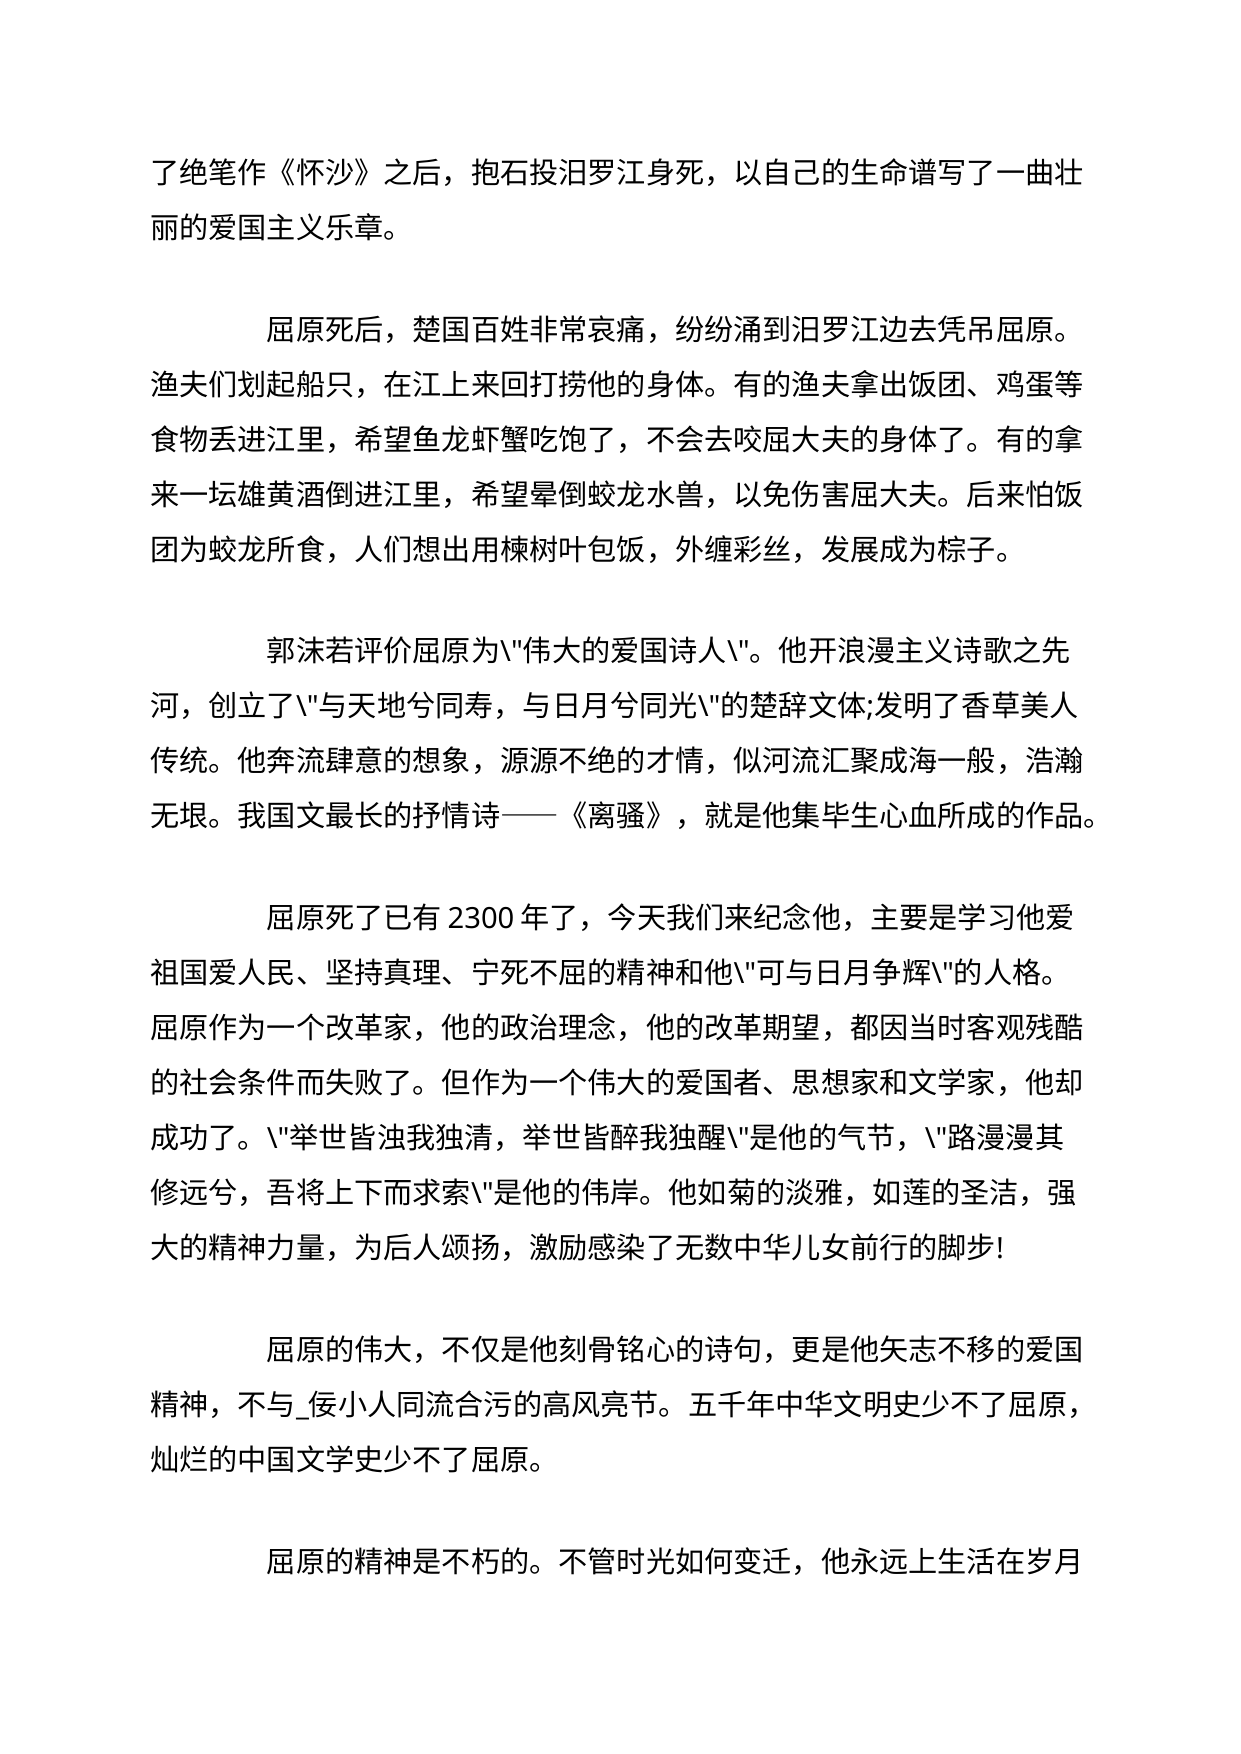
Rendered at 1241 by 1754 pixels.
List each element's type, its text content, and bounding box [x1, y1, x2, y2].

text 郭沫若评价屈原为\"伟大的爱国诗人\"。他开浪漫主义诗歌之先河，创立了\"与天地兮同寿，与日月兮同光\"的楚辞文体;发明了香草美人传统。他奔流肆意的想象，源源不绝的才情，似河流汇聚成海一般，浩瀚无垠。我国文最长的抒情诗——《离骚》，就是他集毕生心血所成的作品。 [150, 628, 1090, 835]
text 屈原的伟大，不仅是他刻骨铭心的诗句，更是他矢志不移的爱国精神，不与_佞小人同流合污的高风亮节。五千年中华文明史少不了屈原，灿烂的中国文学史少不了屈原。 [150, 1326, 1090, 1479]
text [150, 150, 1090, 247]
text 屈原死后，楚国百姓非常哀痛，纷纷涌到汨罗江边去凭吊屈原。渔夫们划起船只，在江上来回打捞他的身体。有的渔夫拿出饭团、鸡蛋等食物丢进江里，希望鱼龙虾蟹吃饱了，不会去咬屈大夫的身体了。有的拿来一坛雄黄酒倒进江里，希望晕倒蛟龙水兽，以免伤害屈大夫。后来怕饭团为蛟龙所食，人们想出用楝树叶包饭，外缠彩丝，发展成为棕子。 [150, 307, 1090, 568]
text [150, 1538, 1090, 1580]
text 屈原死了已有2300年了，今天我们来纪念他，主要是学习他爱祖国爱人民、坚持真理、宁死不屈的精神和他\"可与日月争辉\"的人格。屈原作为一个改革家，他的政治理念，他的改革期望，都因当时客观残酷的社会条件而失败了。但作为一个伟大的爱国者、思想家和文学家，他却成功了。\"举世皆浊我独清，举世皆醉我独醒\"是他的气节，\"路漫漫其修远兮，吾将上下而求索\"是他的伟岸。他如菊的淡雅，如莲的圣洁，强大的精神力量，为后人颂扬，激励感染了无数中华儿女前行的脚步! [150, 895, 1090, 1267]
